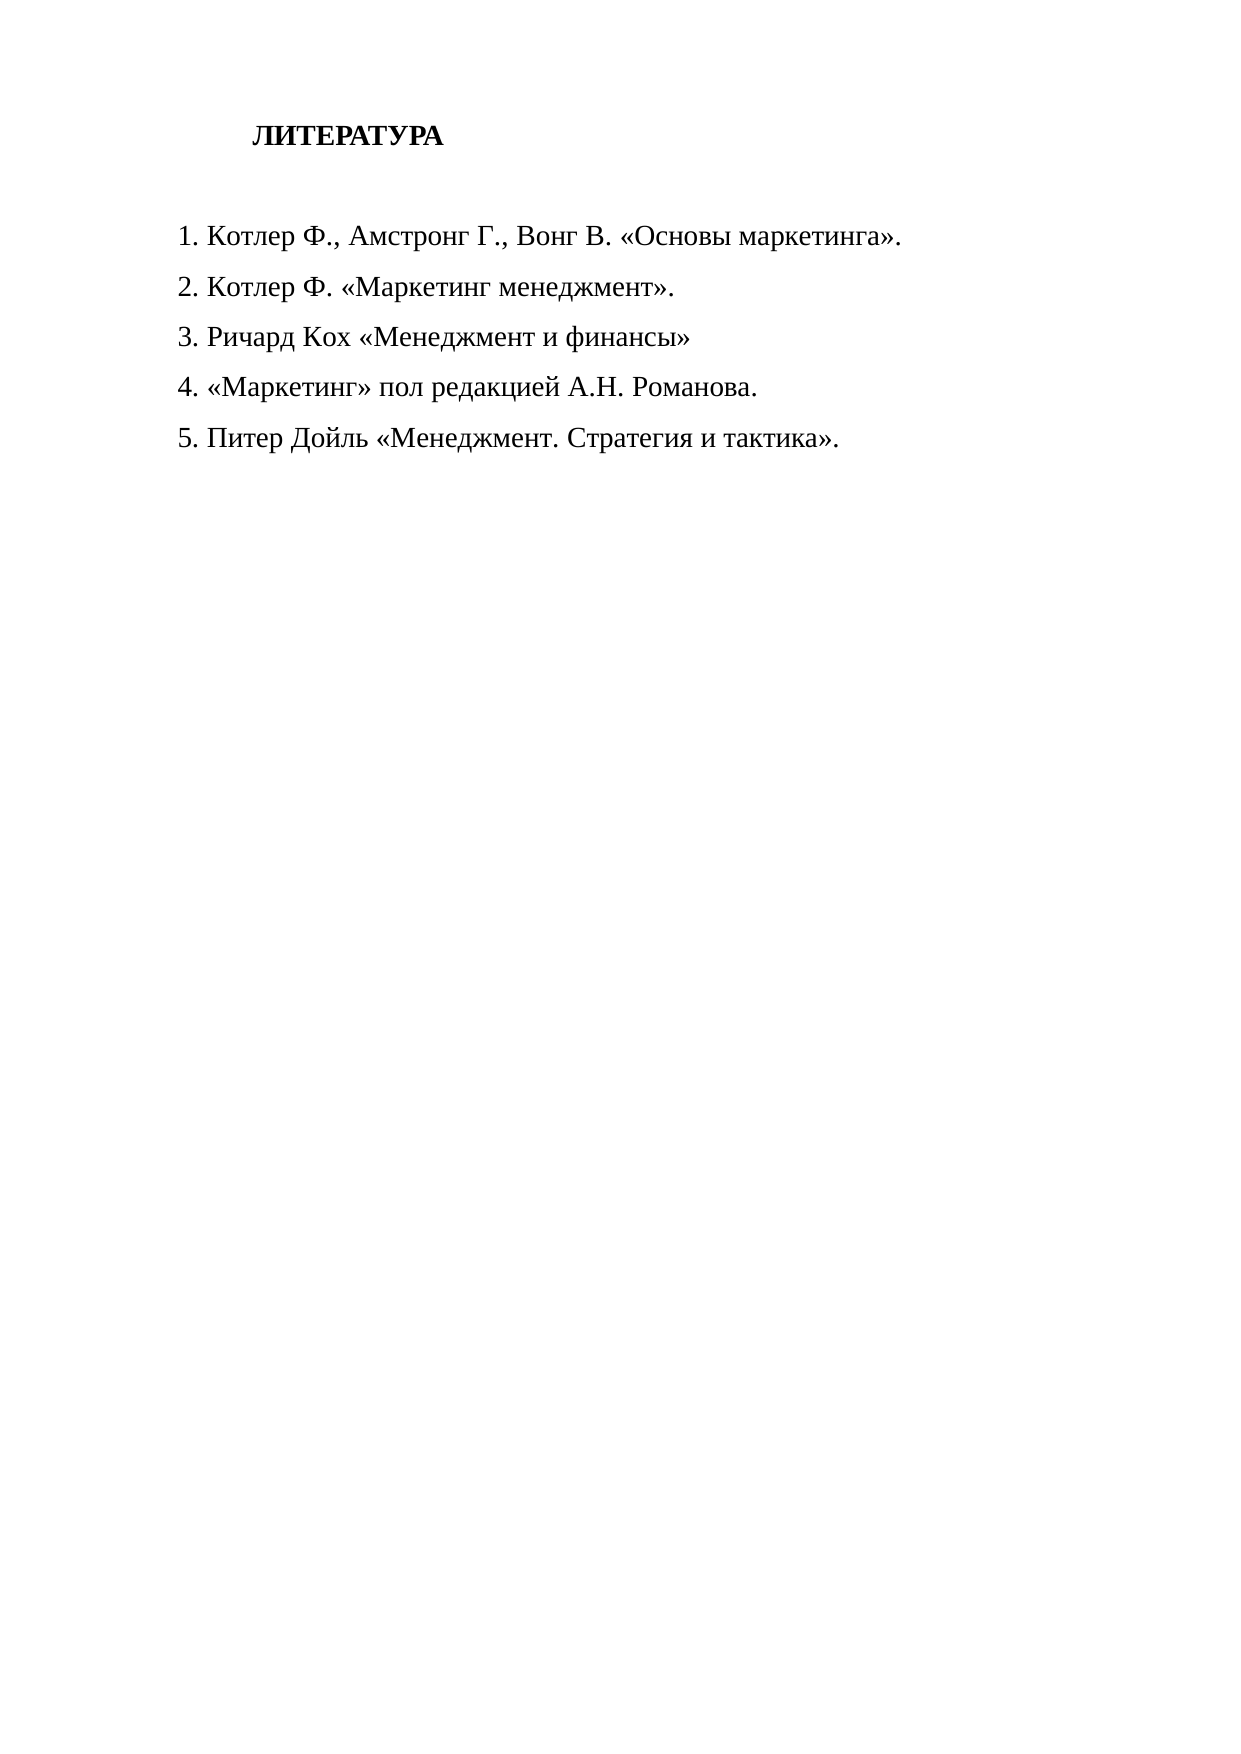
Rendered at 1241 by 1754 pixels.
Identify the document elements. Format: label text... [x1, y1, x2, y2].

subtitle ЛИТЕРАТУРА [177, 118, 1152, 152]
text 5. Питер Дойль «Менеджмент. Стратегия и тактика». [177, 420, 1152, 453]
text 4. «Маркетинг» пол редакцией А.Н. Романова. [177, 370, 1152, 403]
text 3. Ричард Кох «Менеджмент и финансы» [177, 319, 1152, 353]
text 2. Котлер Ф. «Маркетинг менеджмент». [177, 269, 1152, 303]
text 1. Котлер Ф., Амстронг Г., Вонг В. «Основы маркетинга». [177, 219, 1152, 252]
